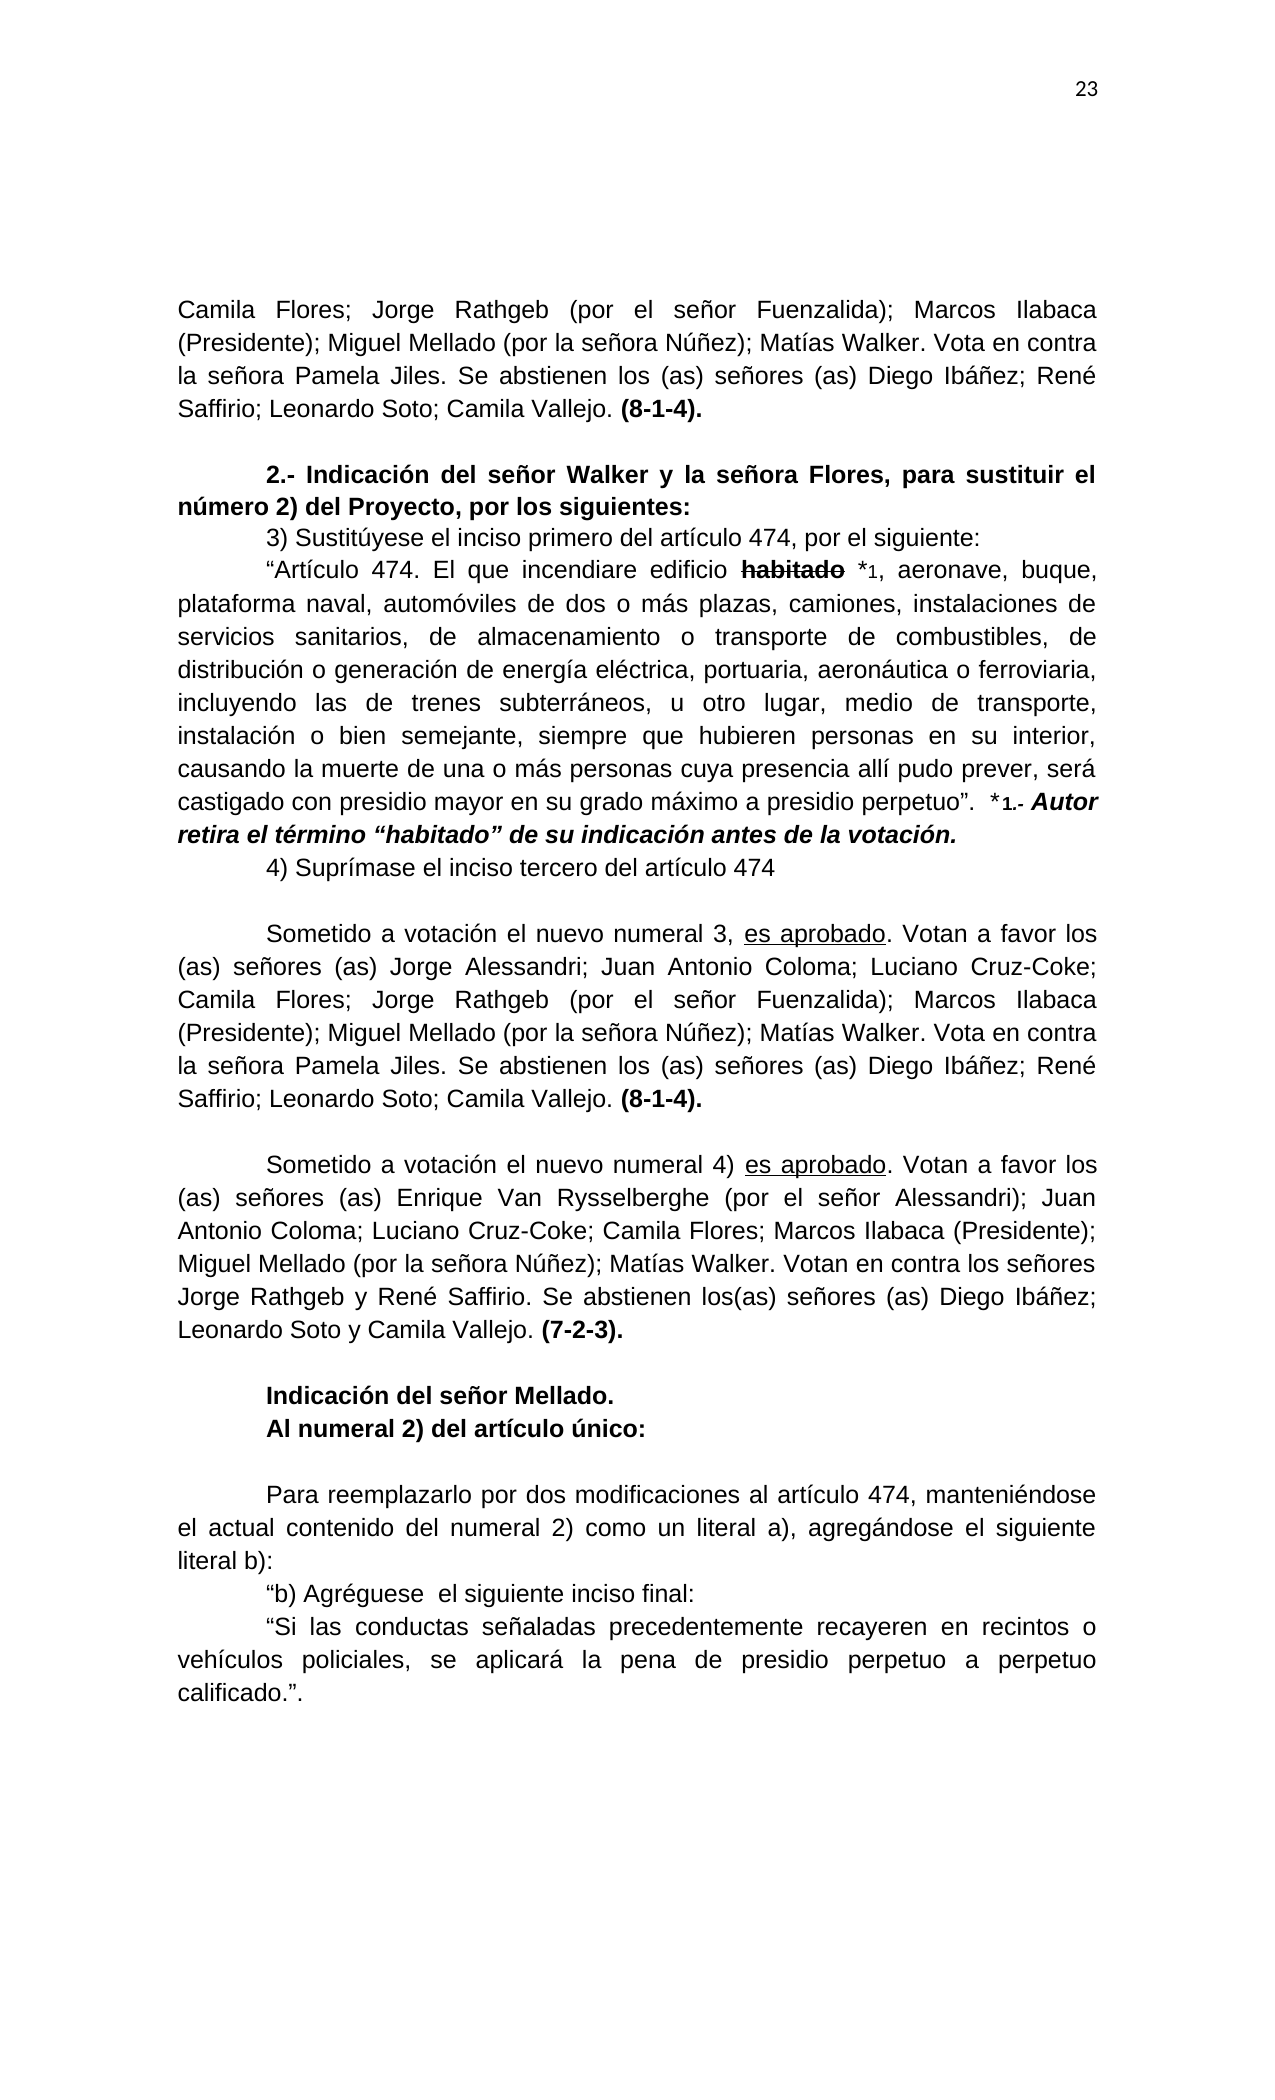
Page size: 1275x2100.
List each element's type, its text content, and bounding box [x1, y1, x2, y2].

text Para reemplazarlo por dos modificaciones al artículo 474, manteniéndose el actual contenido del numeral 2) como un literal a), agregándose el siguiente literal b): [177, 1480, 1098, 1575]
text “Artículo 474. El que incendiare edificio habitado *1, aeronave, buque, plataforma naval, automóviles de dos o más plazas, camiones, instalaciones de servicios sanitarios, de almacenamiento o transporte de combustibles, de distribución o generación de energía eléctrica, portuaria, aeronáutica o ferroviaria, incluyendo las de trenes subterráneos, u otro lugar, medio de transporte, instalación o bien semejante, siempre que hubieren personas en su interior, causando la muerte de una o más personas cuya presencia allí pudo prever, será castigado con presidio mayor en su grado máximo a presidio perpetuo”. *1.- Autor retira el término “habitado” de su indicación antes de la votación. [177, 556, 1098, 848]
text “b) Agréguese el siguiente inciso final: [177, 1579, 1098, 1608]
text 3) Sustitúyese el inciso primero del artículo 474, por el siguiente: [177, 522, 1098, 551]
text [177, 295, 1098, 423]
text 2.- Indicación del señor Walker y la señora Flores, para sustituir el número 2) del Proyecto, por los siguientes: [177, 460, 1098, 520]
text 4) Suprímase el inciso tercero del artículo 474 [177, 853, 1098, 881]
text Sometido a votación el nuevo numeral 4) es aprobado. Votan a favor los (as) señores (as) Enrique Van Rysselberghe (por el señor Alessandri); Juan Antonio Coloma; Luciano Cruz-Coke; Camila Flores; Marcos Ilabaca (Presidente); Miguel Mellado (por la señora Núñez); Matías Walker. Votan en contra los señores Jorge Rathgeb y René Saffirio. Se abstienen los(as) señores (as) Diego Ibáñez; Leonardo Soto y Camila Vallejo. (7-2-3). [177, 1150, 1098, 1344]
text Al numeral 2) del artículo único: [177, 1414, 1098, 1443]
text Sometido a votación el nuevo numeral 3, es aprobado. Votan a favor los (as) señores (as) Jorge Alessandri; Juan Antonio Coloma; Luciano Cruz-Coke; Camila Flores; Jorge Rathgeb (por el señor Fuenzalida); Marcos Ilabaca (Presidente); Miguel Mellado (por la señora Núñez); Matías Walker. Vota en contra la señora Pamela Jiles. Se abstienen los (as) señores (as) Diego Ibáñez; René Saffirio; Leonardo Soto; Camila Vallejo. (8-1-4). [177, 919, 1098, 1113]
text “Si las conductas señaladas precedentemente recayeren en recintos o vehículos policiales, se aplicará la pena de presidio perpetuo a perpetuo calificado.”. [177, 1612, 1098, 1707]
text Indicación del señor Mellado. [177, 1381, 1098, 1410]
